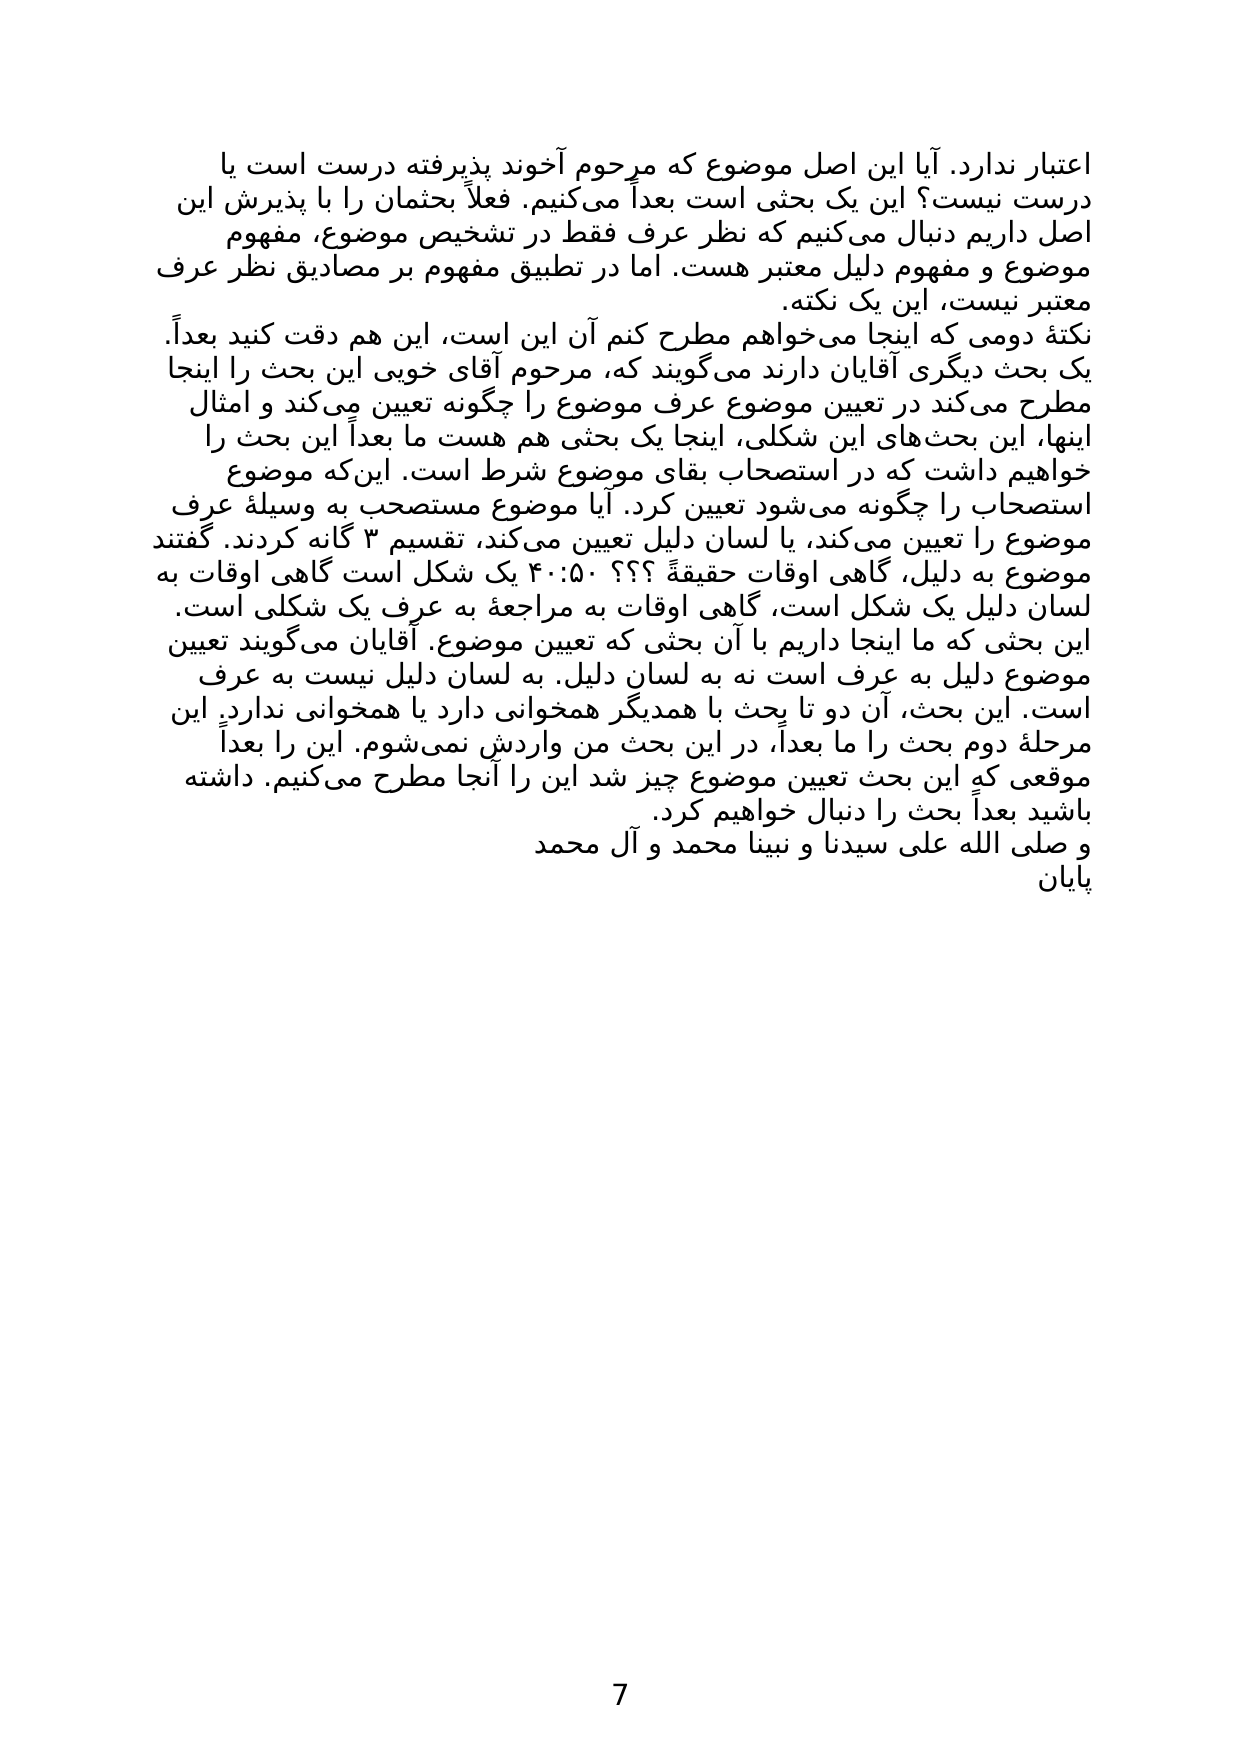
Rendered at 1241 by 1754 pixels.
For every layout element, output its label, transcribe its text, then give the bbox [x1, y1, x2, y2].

text نکتۀ دومی که اینجا می‌خواهم مطرح کنم آن این است، این هم دقت کنید بعداً. یک بحث دیگری آقایان دارند می‌گویند که، مرحوم آقای خویی این بحث را اینجا مطرح می‌کند در تعیین موضوع عرف موضوع را چگونه تعیین می‌کند و امثال اینها، این بحث‌های این شکلی، اینجا یک بحثی هم هست ما بعداً این بحث را خواهیم داشت که در استصحاب بقای موضوع شرط است. این‌که موضوع استصحاب را چگونه می‌شود تعیین کرد. آیا موضوع مستصحب به وسیلۀ عرف موضوع را تعیین می‌کند، یا لسان دلیل تعیین می‌کند، تقسیم ۳ گانه کردند. گفتند موضوع به دلیل، گاهی اوقات حقیقةً ؟؟؟ ۴۰:۵۰ یک شکل است گاهی اوقات به لسان دلیل یک شکل است، گاهی اوقات به مراجعۀ به عرف یک شکلی است. این بحثی که ما اینجا داریم با آن بحثی که تعیین موضوع. آقایان می‌گویند تعیین موضوع دلیل به عرف است نه به لسان دلیل. به لسان دلیل نیست به عرف است. این بحث، آن دو تا بحث با همدیگر همخوانی دارد یا همخوانی ندارد. این مرحلۀ دوم بحث را ما بعداً، در این بحث من واردش نمی‌شوم. این را بعداً موقعی که این بحث تعیین موضوع چیز شد این را آنجا مطرح می‌کنیم. داشته باشید بعداً بحث را دنبال خواهیم کرد. [148, 317, 1092, 827]
text و صلی الله علی سیدنا و نبینا محمد و آل محمد [148, 827, 1092, 861]
text پایان [148, 861, 1092, 895]
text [148, 148, 1092, 317]
